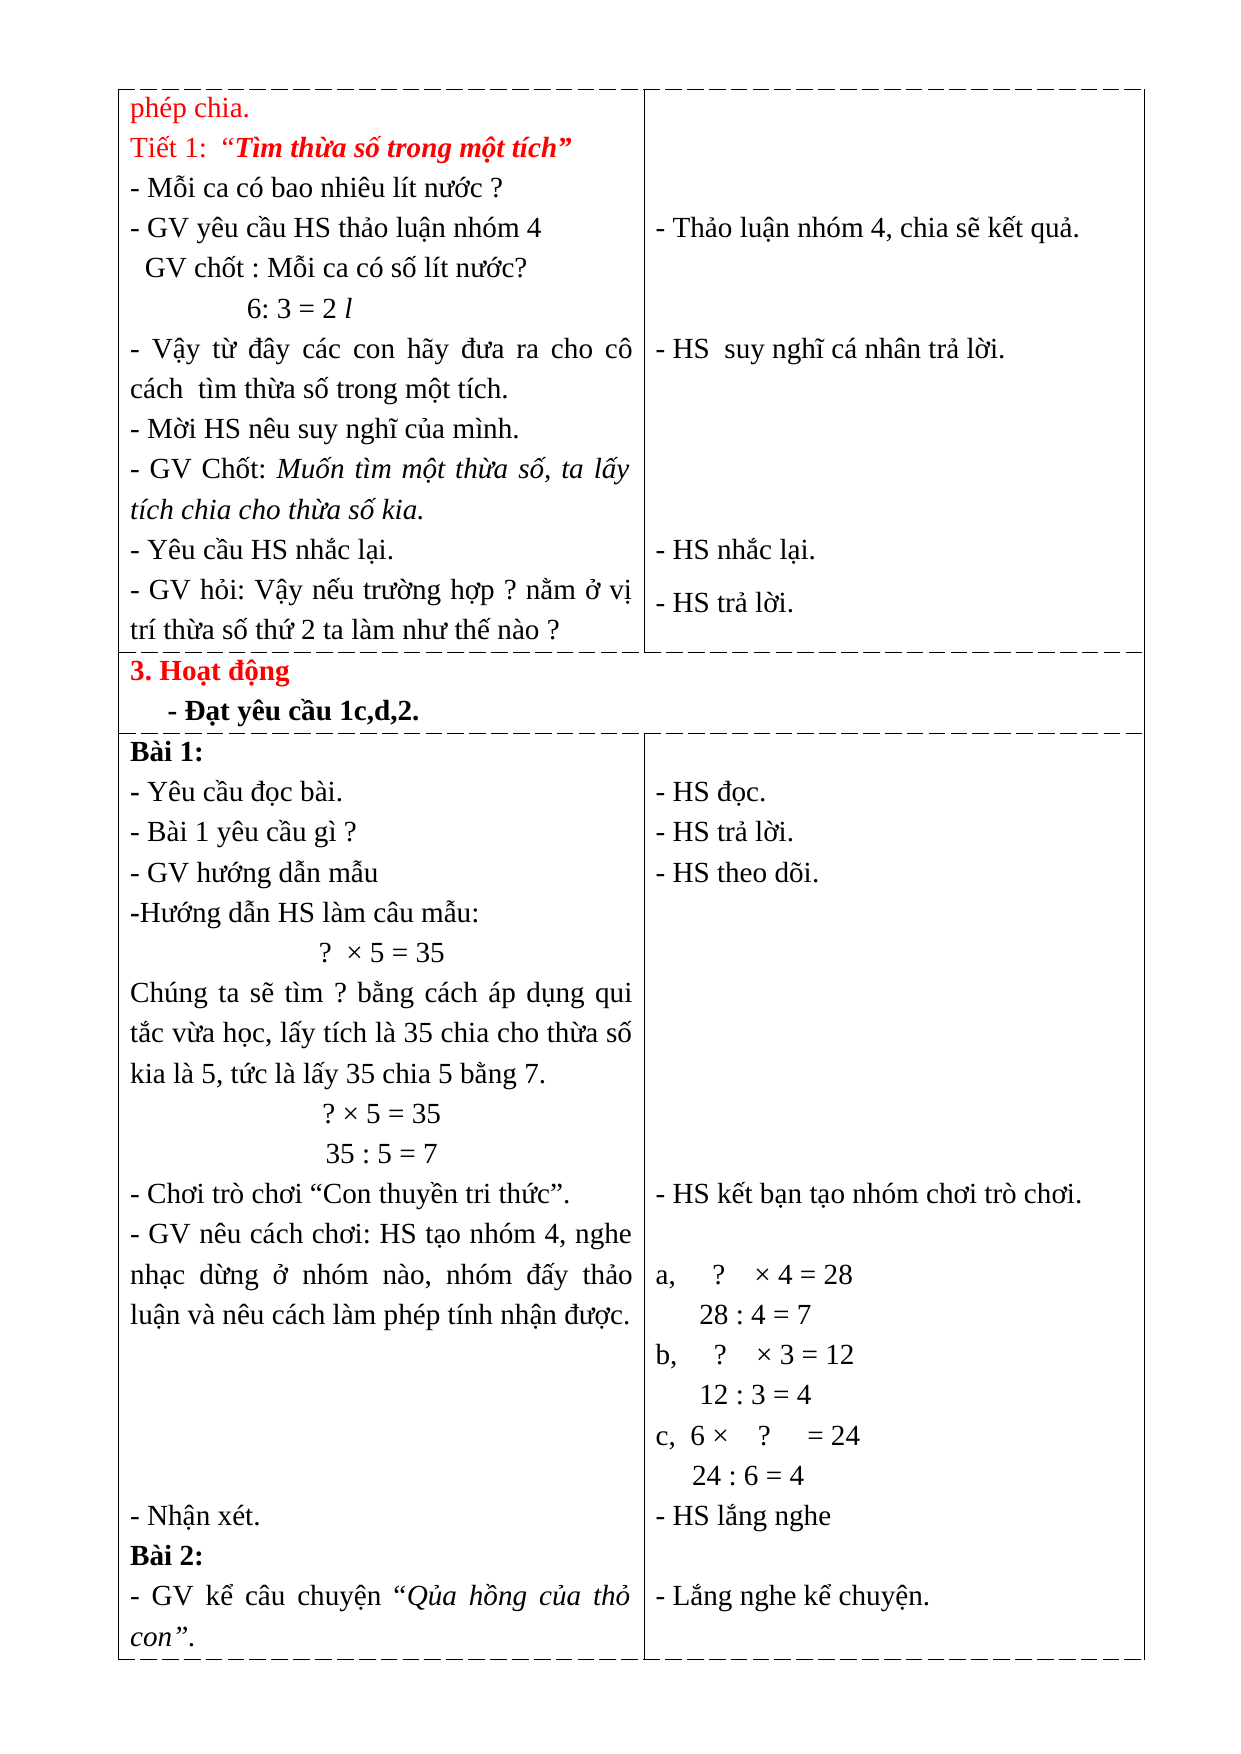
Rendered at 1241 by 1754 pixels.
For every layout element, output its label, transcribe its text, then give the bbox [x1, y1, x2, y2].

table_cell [119, 89, 644, 652]
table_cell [645, 89, 1144, 652]
table_cell 3. Hoạt động - Đạt yêu cầu 1c,d,2. [119, 652, 1144, 733]
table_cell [645, 733, 1144, 1659]
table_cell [119, 733, 644, 1659]
